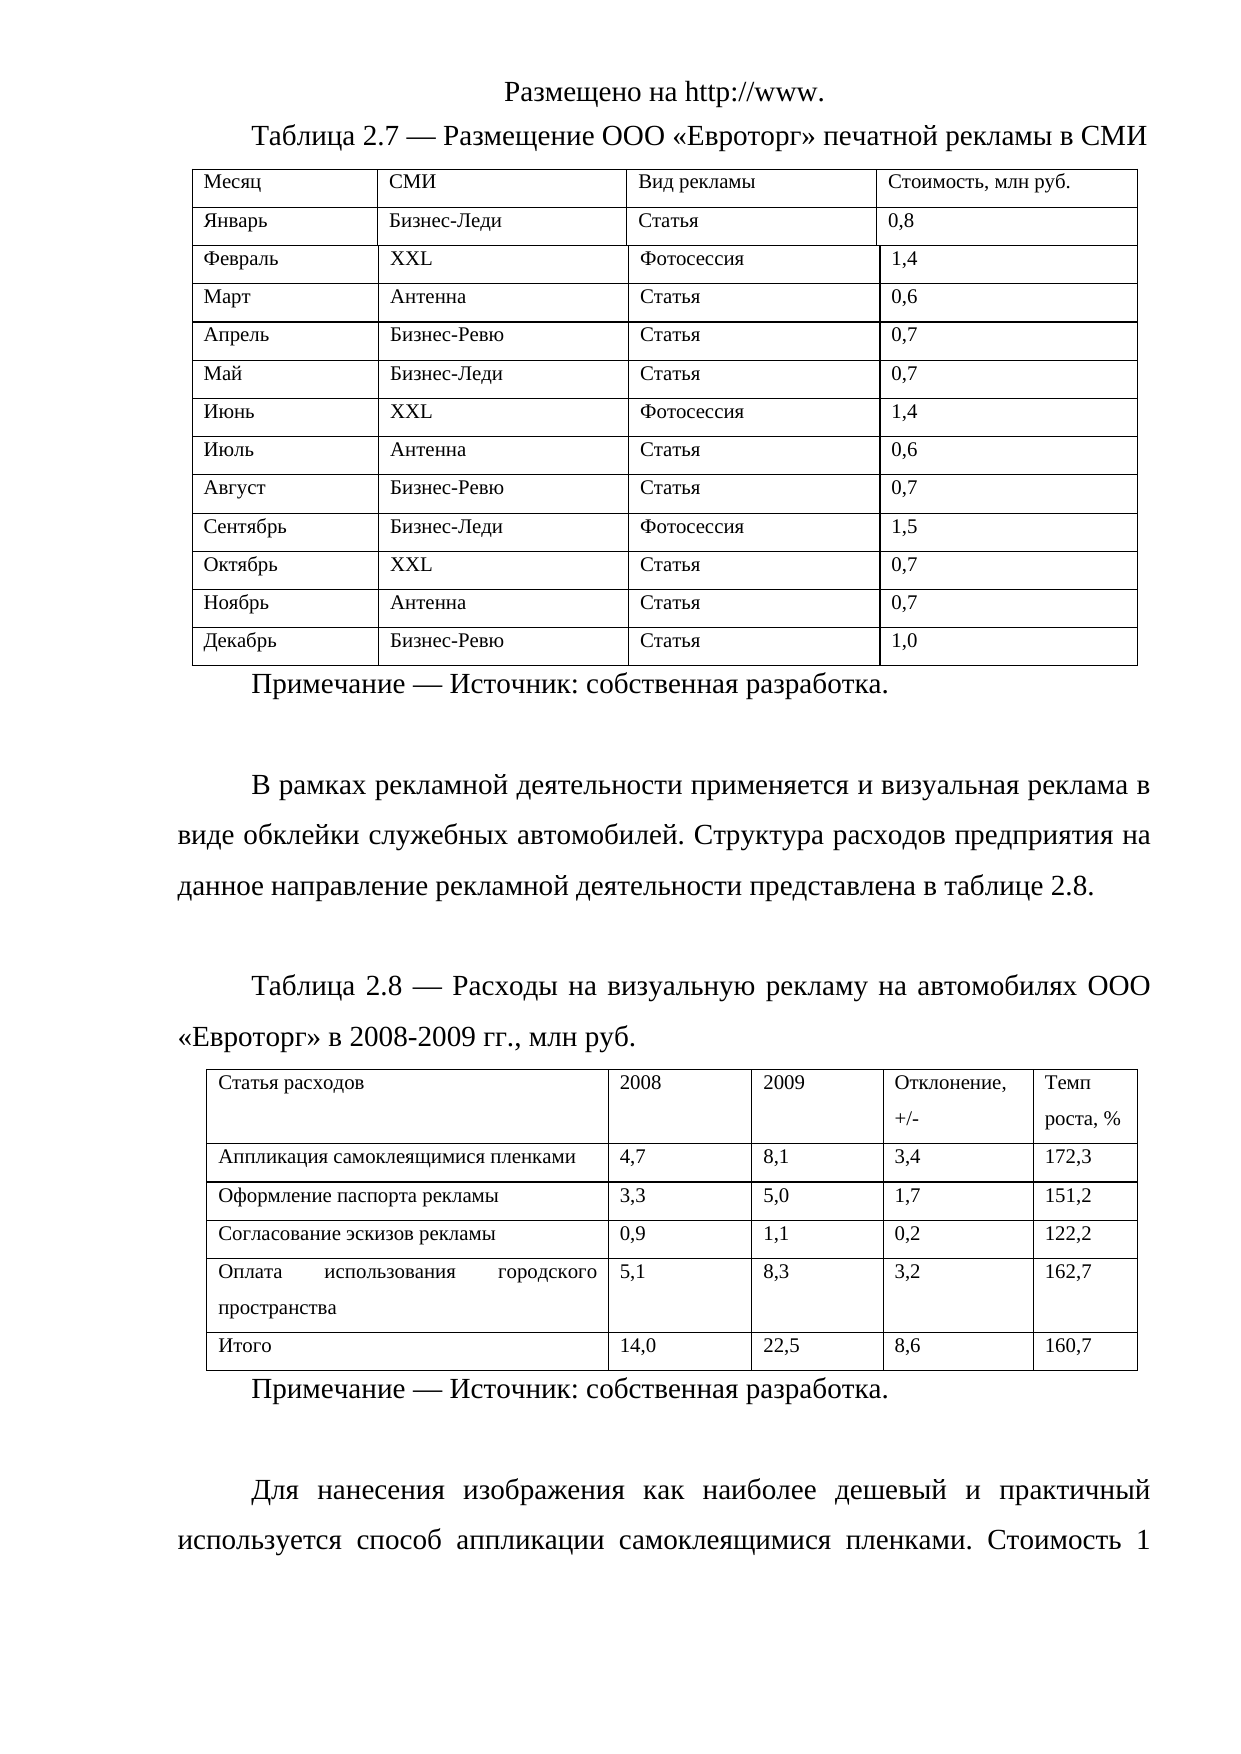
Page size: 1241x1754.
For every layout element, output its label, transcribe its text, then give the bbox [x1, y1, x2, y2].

table_cell XXL [379, 246, 628, 283]
table_cell 0,7 [881, 590, 1137, 627]
table_cell Бизнес-Ревю [379, 323, 628, 359]
table_header Вид рекламы [627, 170, 876, 207]
table_cell 0,7 [881, 475, 1137, 512]
table_cell Май [193, 361, 378, 398]
table_cell 3,4 [884, 1144, 1033, 1181]
table_cell Статья [629, 284, 879, 321]
table_header Отклонение, +/- [884, 1070, 1033, 1143]
table_header Месяц [193, 170, 377, 207]
table_cell Статья [629, 361, 879, 398]
table_cell 1,1 [752, 1221, 883, 1258]
table_cell Антенна [379, 437, 628, 474]
table_cell Статья [629, 475, 879, 512]
text Примечание — Источник: собственная разработка. [177, 1371, 1152, 1405]
table_cell 14,0 [609, 1333, 751, 1370]
table_cell 162,7 [1034, 1259, 1137, 1332]
table_cell Антенна [379, 590, 628, 627]
table_cell 8,1 [752, 1144, 883, 1181]
text Таблица 2.7 — Размещение ООО «Евроторг» печатной рекламы в СМИ [177, 118, 1152, 152]
table_cell Статья [629, 552, 879, 589]
table_cell Сентябрь [193, 514, 378, 551]
table_header Стоимость, млн руб. [877, 170, 1137, 207]
table_cell Июль [193, 437, 378, 474]
table_cell 0,2 [884, 1221, 1033, 1258]
table_cell Статья [629, 590, 879, 627]
table_cell 3,3 [609, 1183, 751, 1220]
table_cell Статья [629, 437, 879, 474]
table_cell Март [193, 284, 378, 321]
table_cell 160,7 [1034, 1333, 1137, 1370]
table_cell Аппликация самоклеящимися пленками [207, 1144, 608, 1181]
table_cell Оплата использования городского пространства [207, 1259, 608, 1332]
table_cell Декабрь [193, 628, 378, 665]
table_cell Бизнес-Ревю [379, 628, 628, 665]
table_cell 0,7 [881, 361, 1137, 398]
table_cell Бизнес-Леди [379, 361, 628, 398]
table_cell Январь [193, 208, 377, 245]
table_cell Октябрь [193, 552, 378, 589]
table_cell 151,2 [1034, 1183, 1137, 1220]
table_header 2009 [752, 1070, 883, 1143]
table_cell Итого [207, 1333, 608, 1370]
table_cell Фотосессия [629, 514, 879, 551]
table_cell Август [193, 475, 378, 512]
table_cell Ноябрь [193, 590, 378, 627]
table_cell 1,4 [881, 246, 1137, 283]
table_cell Апрель [193, 323, 378, 359]
table_cell Фотосессия [629, 246, 879, 283]
table_cell XXL [379, 399, 628, 436]
table_cell Статья [629, 628, 879, 665]
table_cell 5,1 [609, 1259, 751, 1332]
table_cell Февраль [193, 246, 378, 283]
table_cell 0,6 [881, 284, 1137, 321]
table_cell XXL [379, 552, 628, 589]
table_cell 3,2 [884, 1259, 1033, 1332]
table_cell 22,5 [752, 1333, 883, 1370]
table_cell Согласование эскизов рекламы [207, 1221, 608, 1258]
text В рамках рекламной деятельности применяется и визуальная реклама в виде обклейки служебных автомобилей. Структура расходов предприятия на данное направление рекламной деятельности представлена в таблице 2.8. [177, 767, 1152, 901]
table_cell 1,5 [881, 514, 1137, 551]
table_cell Июнь [193, 399, 378, 436]
table_cell Бизнес-Леди [378, 208, 626, 245]
table_header Темп роста, % [1034, 1070, 1137, 1143]
table_cell 122,2 [1034, 1221, 1137, 1258]
table_cell Статья [627, 208, 876, 245]
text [177, 1472, 1152, 1556]
table_cell Бизнес-Леди [379, 514, 628, 551]
text Примечание — Источник: собственная разработка. [177, 666, 1152, 700]
table_cell 0,7 [881, 323, 1137, 359]
table_cell 1,0 [881, 628, 1137, 665]
table_cell Статья [629, 323, 879, 359]
text Таблица 2.8 — Расходы на визуальную рекламу на автомобилях ООО «Евроторг» в 2008-2009 гг., млн руб. [177, 968, 1152, 1052]
table_cell 0,7 [881, 552, 1137, 589]
table_cell 8,6 [884, 1333, 1033, 1370]
table_header 2008 [609, 1070, 751, 1143]
table_header СМИ [378, 170, 626, 207]
table_cell 0,8 [877, 208, 1137, 245]
table_cell 5,0 [752, 1183, 883, 1220]
table_header Статья расходов [207, 1070, 608, 1143]
table_cell Бизнес-Ревю [379, 475, 628, 512]
table_cell Антенна [379, 284, 628, 321]
table_cell 4,7 [609, 1144, 751, 1181]
table_cell 1,4 [881, 399, 1137, 436]
table_cell Фотосессия [629, 399, 879, 436]
table_cell 1,7 [884, 1183, 1033, 1220]
table_cell Оформление паспорта рекламы [207, 1183, 608, 1220]
table_cell 0,9 [609, 1221, 751, 1258]
table_cell 0,6 [881, 437, 1137, 474]
table_cell 8,3 [752, 1259, 883, 1332]
table_cell 172,3 [1034, 1144, 1137, 1181]
